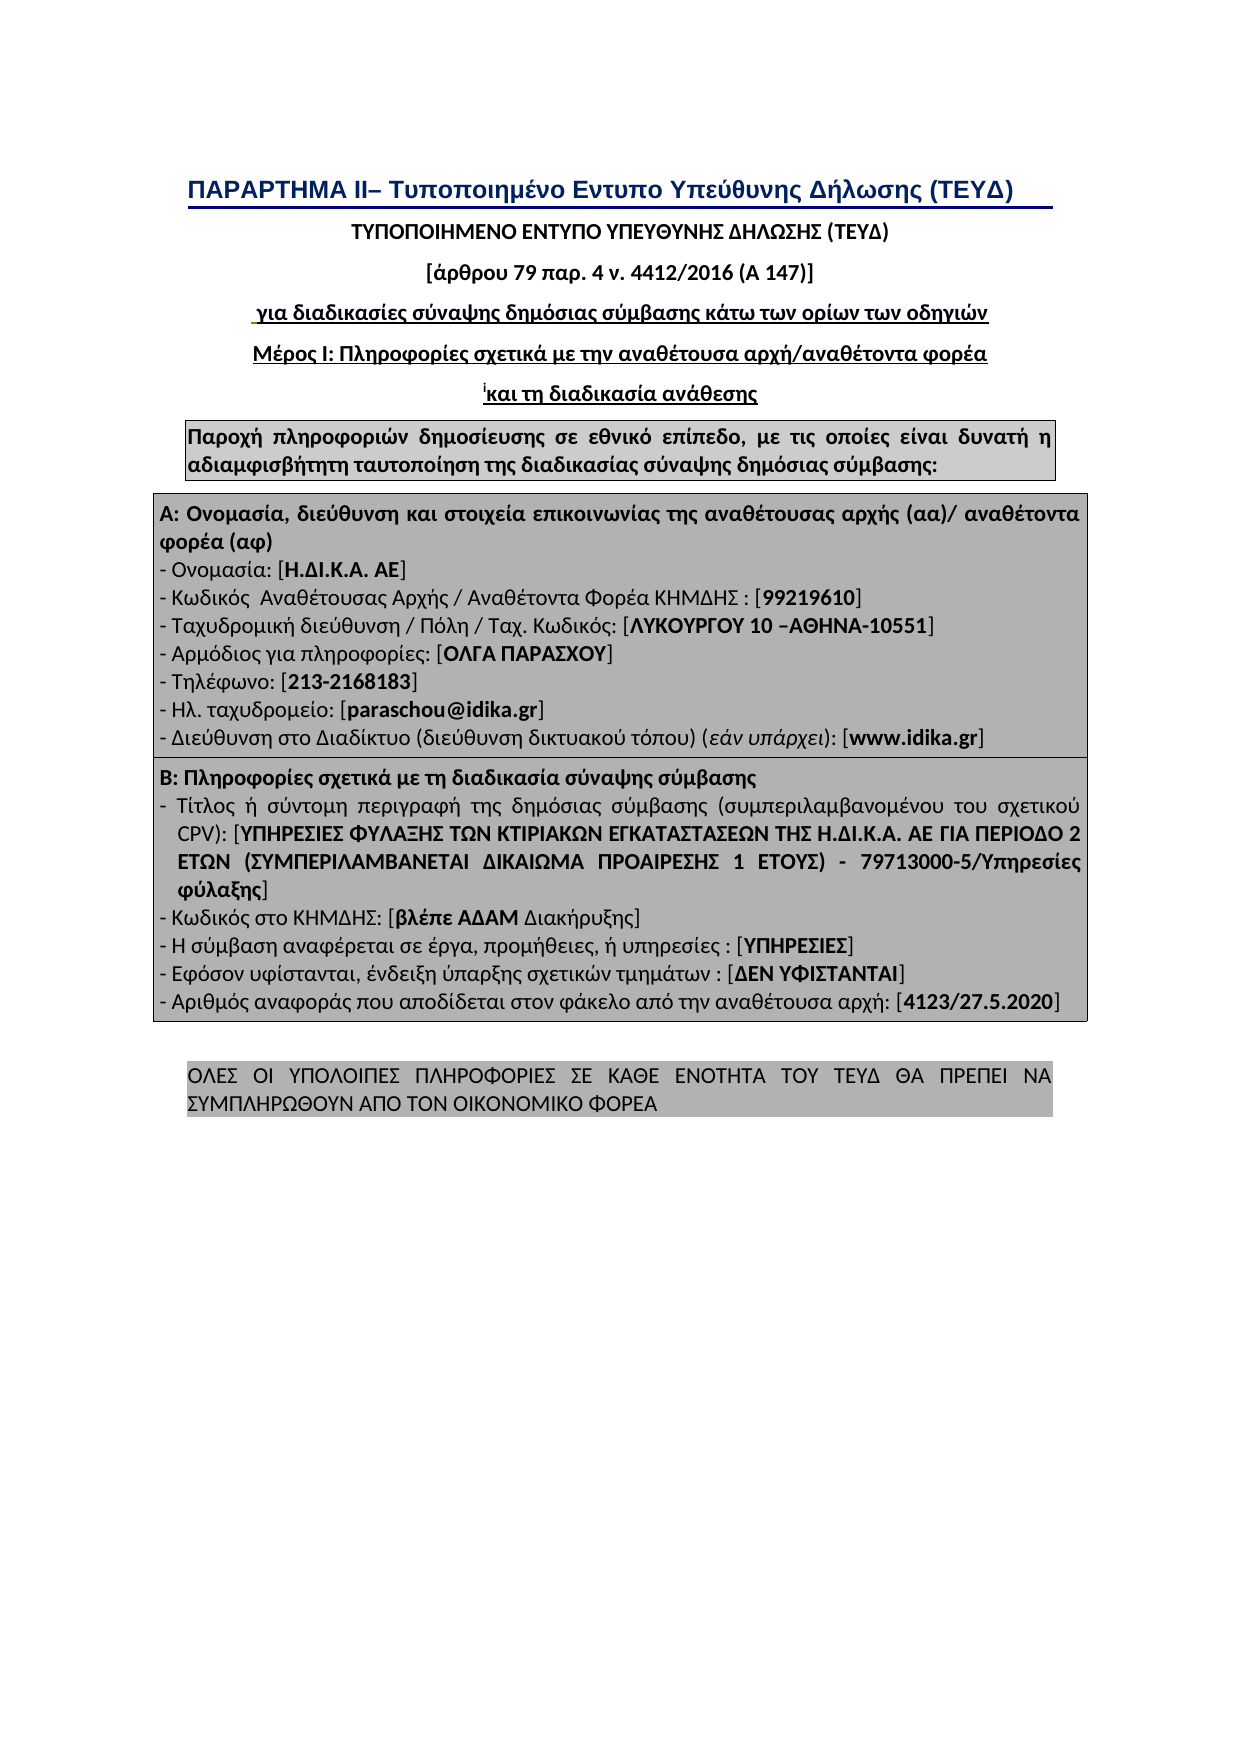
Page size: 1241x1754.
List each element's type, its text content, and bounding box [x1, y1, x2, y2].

table_header Α: Ονομασία, διεύθυνση και στοιχεία επικοινωνίας της αναθέτουσας αρχής (αα)/ αναθέτοντα φορέα (αφ) - Ονομασία: [Η.ΔΙ.Κ.Α. ΑΕ] - Κωδικός Αναθέτουσας Αρχής / Αναθέτοντα Φορέα ΚΗΜΔΗΣ : [99219610] - Ταχυδρομική διεύθυνση / Πόλη / Ταχ. Κωδικός: [ΛΥΚΟΥΡΓΟΥ 10 –ΑΘΗΝΑ-10551] - Αρμόδιος για πληροφορίες: [ΟΛΓΑ ΠΑΡΑΣΧΟΥ] - Τηλέφωνο: [213-2168183] - Ηλ. ταχυδρομείο: [paraschou@idika.gr] - Διεύθυνση στο Διαδίκτυο (διεύθυνση δικτυακού τόπου) (εάν υπάρχει): [www.idika.gr] [154, 494, 1087, 757]
subtitle ΠΑΡΑΡΤΗΜΑ ΙI– Τυποποιημένο Εντυπο Υπεύθυνης Δήλωσης (ΤΕΥΔ) [187, 175, 1053, 209]
text ΟΛΕΣ ΟΙ ΥΠΟΛΟΙΠΕΣ ΠΛΗΡΟΦΟΡΙΕΣ ΣΕ ΚΑΘΕ ΕΝΟΤΗΤΑ ΤΟΥ ΤΕΥΔ ΘΑ ΠΡΕΠΕΙ ΝΑ ΣΥΜΠΛΗΡΩΘΟΥΝ ΑΠΟ ΤΟΝ ΟΙΚΟΝΟΜΙΚΟ ΦΟΡΕΑ [187, 1061, 1053, 1117]
text και τη διαδικασία ανάθεσης [187, 379, 1053, 407]
text [άρθρου 79 παρ. 4 ν. 4412/2016 (Α 147)] [187, 258, 1053, 286]
text για διαδικασίες σύναψης δημόσιας σύμβασης κάτω των ορίων των οδηγιών [187, 298, 1053, 326]
table_cell Β: Πληροφορίες σχετικά με τη διαδικασία σύναψης σύμβασης - Τίτλος ή σύντομη περιγραφή της δημόσιας σύμβασης (συμπεριλαμβανομένου του σχετικού CPV): [ΥΠΗΡΕΣΙΕΣ ΦΥΛΑΞΗΣ ΤΩΝ ΚΤΙΡΙΑΚΩΝ ΕΓΚΑΤΑΣΤΑΣΕΩΝ ΤΗΣ Η.ΔΙ.Κ.Α. ΑΕ ΓΙΑ ΠΕΡΙΟΔΟ 2 ΕΤΩΝ (ΣΥΜΠΕΡΙΛΑΜΒΑΝΕΤΑΙ ΔΙΚΑΙΩΜΑ ΠΡΟΑΙΡΕΣΗΣ 1 ΕΤΟΥΣ) - 79713000-5/Υπηρεσίες φύλαξης] - Κωδικός στο ΚΗΜΔΗΣ: [βλέπε ΑΔΑΜ Διακήρυξης] - Η σύμβαση αναφέρεται σε έργα, προμήθειες, ή υπηρεσίες : [ΥΠΗΡΕΣΙΕΣ] - Εφόσον υφίστανται, ένδειξη ύπαρξης σχετικών τμημάτων : [ΔΕΝ ΥΦΙΣΤΑΝΤΑΙ] - Αριθμός αναφοράς που αποδίδεται στον φάκελο από την αναθέτουσα αρχή: [4123/27.5.2020] [154, 758, 1087, 1021]
text Παροχή πληροφοριών δημοσίευσης σε εθνικό επίπεδο, με τις οποίες είναι δυνατή η αδιαμφισβήτητη ταυτοποίηση της διαδικασίας σύναψης δημόσιας σύμβασης: [186, 421, 1055, 480]
text Μέρος Ι: Πληροφορίες σχετικά με την αναθέτουσα αρχή/αναθέτοντα φορέα [187, 339, 1053, 367]
text ΤΥΠΟΠΟΙΗΜΕΝΟ ΕΝΤΥΠΟ ΥΠΕΥΘΥΝΗΣ ΔΗΛΩΣΗΣ (TEΥΔ) [187, 217, 1053, 245]
